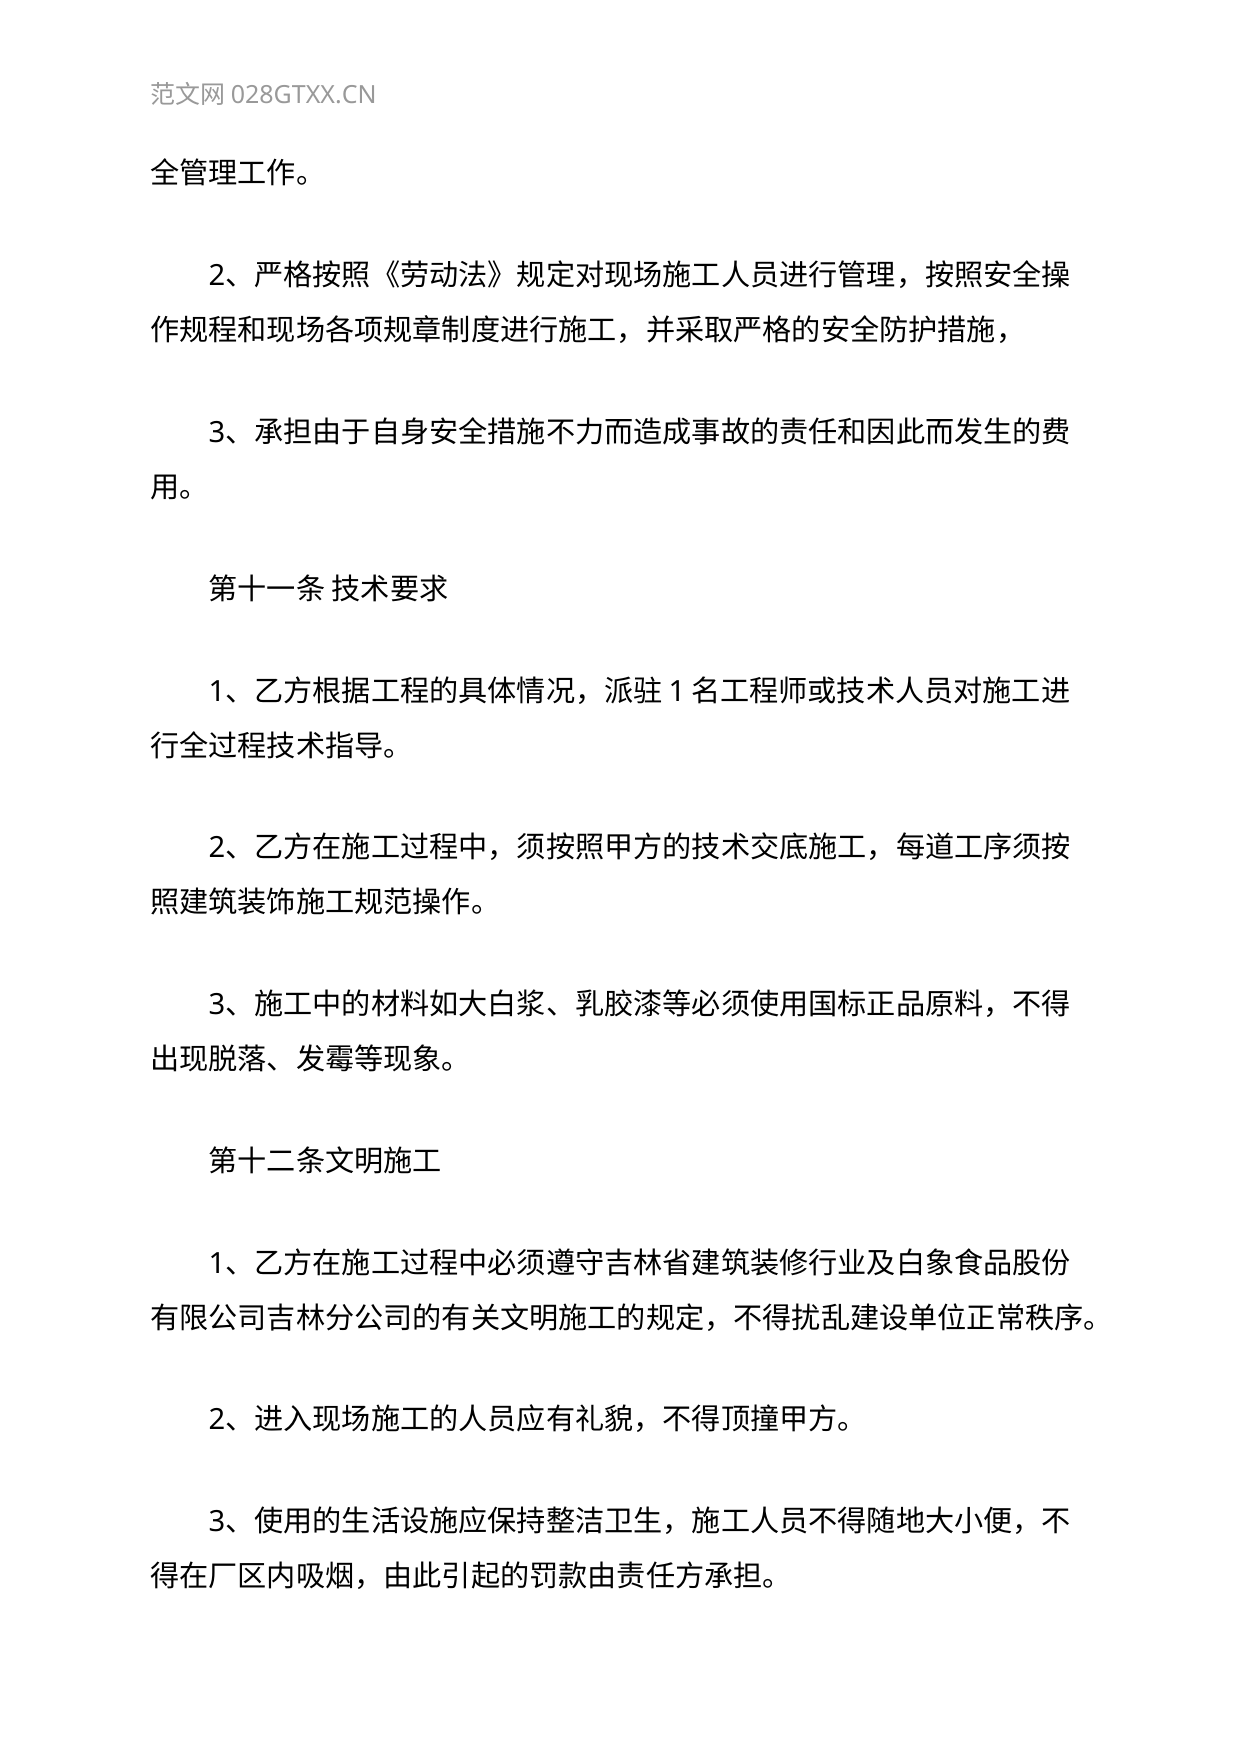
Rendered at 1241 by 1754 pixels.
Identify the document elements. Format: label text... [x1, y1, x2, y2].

text 第十一条 技术要求 [150, 565, 1090, 608]
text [150, 150, 1090, 192]
text 3、使用的生活设施应保持整洁卫生，施工人员不得随地大小便，不得在厂区内吸烟，由此引起的罚款由责任方承担。 [150, 1498, 1090, 1595]
text 3、承担由于自身安全措施不力而造成事故的责任和因此而发生的费用。 [150, 408, 1090, 506]
text 2、进入现场施工的人员应有礼貌，不得顶撞甲方。 [150, 1396, 1090, 1438]
text 1、乙方根据工程的具体情况，派驻1名工程师或技术人员对施工进行全过程技术指导。 [150, 667, 1090, 764]
text 3、施工中的材料如大白浆、乳胶漆等必须使用国标正品原料，不得出现脱落、发霉等现象。 [150, 981, 1090, 1078]
text 2、乙方在施工过程中，须按照甲方的技术交底施工，每道工序须按照建筑装饰施工规范操作。 [150, 824, 1090, 921]
text 1、乙方在施工过程中必须遵守吉林省建筑装修行业及白象食品股份有限公司吉林分公司的有关文明施工的规定，不得扰乱建设单位正常秩序。 [150, 1239, 1090, 1336]
text 第十二条文明施工 [150, 1137, 1090, 1180]
text 2、严格按照《劳动法》规定对现场施工人员进行管理，按照安全操作规程和现场各项规章制度进行施工，并采取严格的安全防护措施， [150, 252, 1090, 349]
